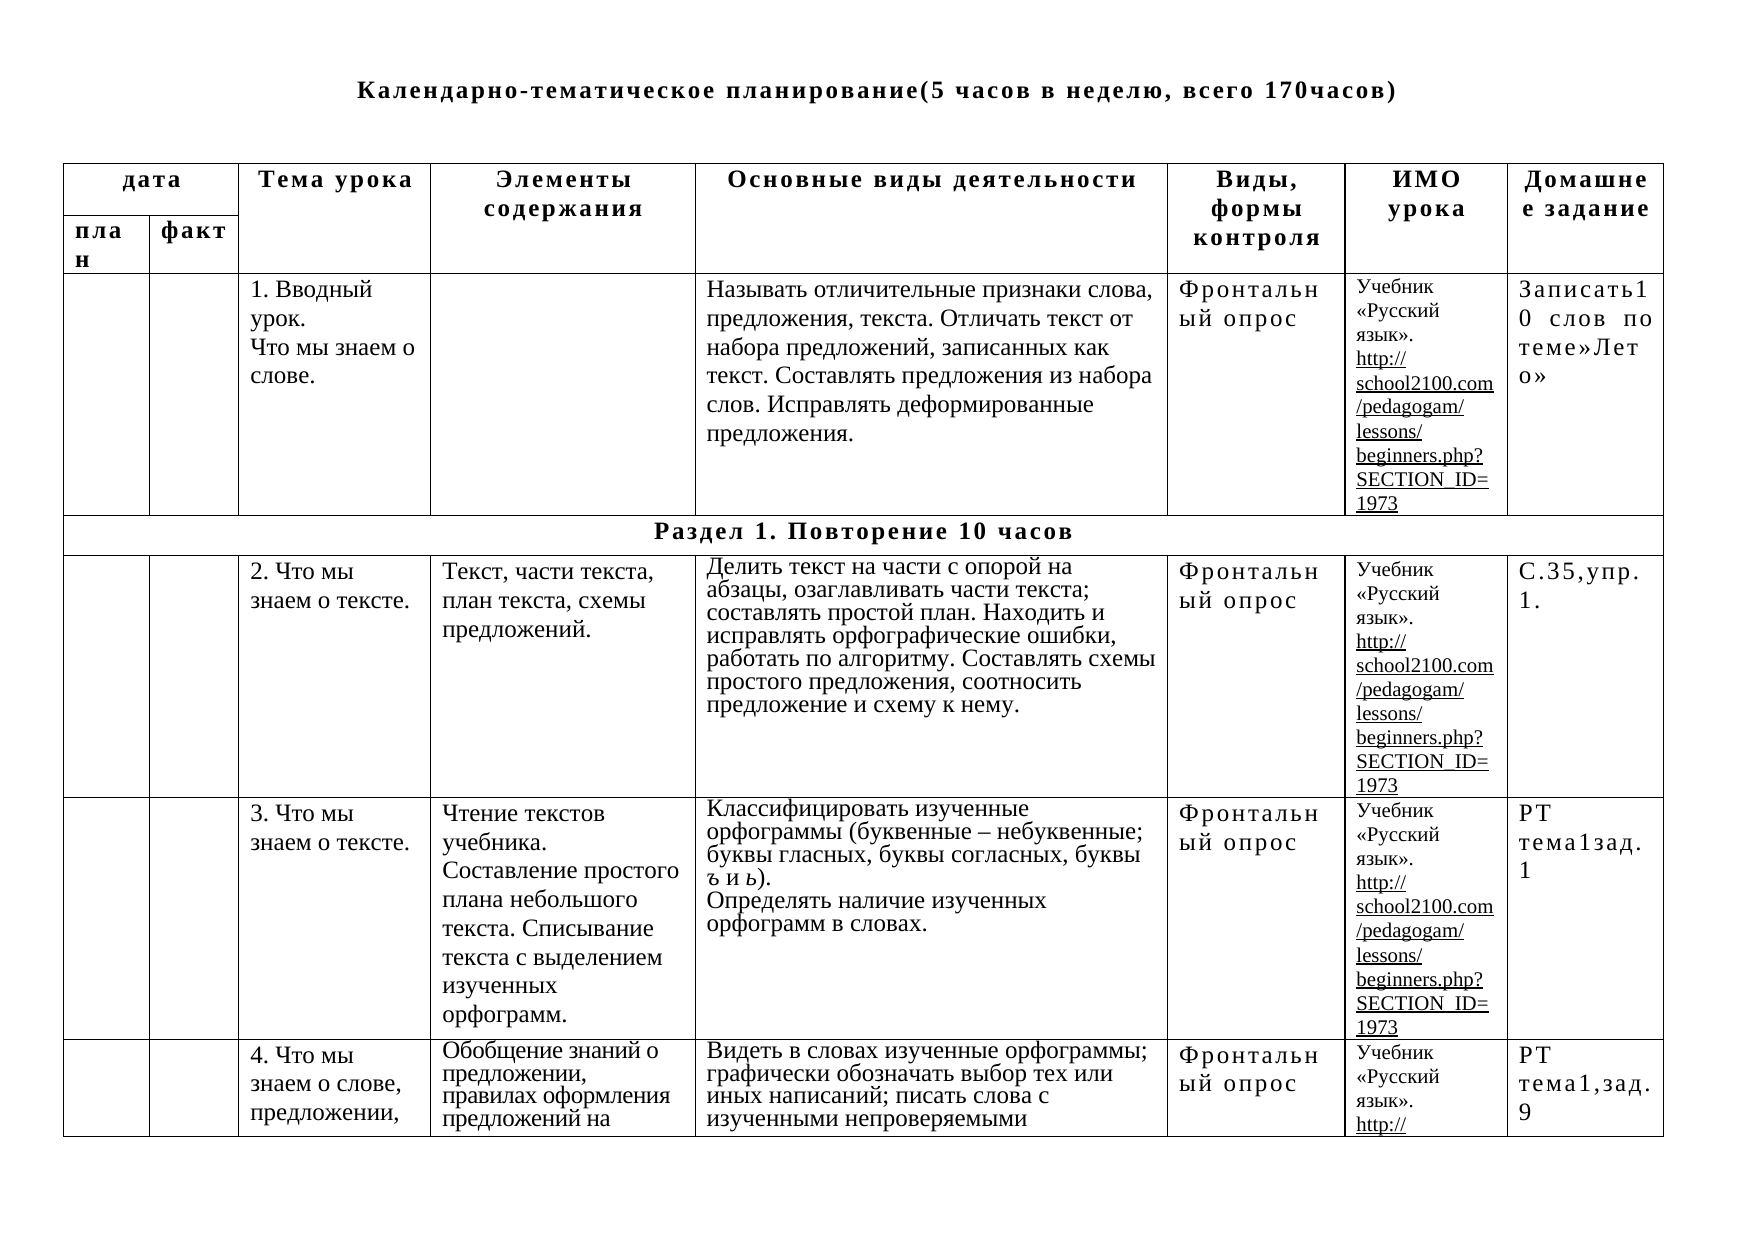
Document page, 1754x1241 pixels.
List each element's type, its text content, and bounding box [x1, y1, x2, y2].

table_cell [64, 798, 149, 1039]
text Календарно-тематическое планирование(5 часов в неделю, всего 170часов) [75, 75, 1679, 104]
table_cell Делить текст на части с опорой на абзацы, озаглавливать части текста; составлять простой план. Находить и исправлять орфографические ошибки, работать по алгоритму. Составлять схемы простого предложения, соотносить предложение и схему к нему. [696, 556, 1167, 797]
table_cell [239, 1040, 430, 1136]
table_cell Называть отличительные признаки слова, предложения, текста. Отличать текст от набора предложений, записанных как текст. Составлять предложения из набора слов. Исправлять деформированные предложения. [696, 274, 1167, 515]
table_cell Учебник «Русский язык». http://school2100.com/pedagogam/lessons/beginners.php?SECTION_ID=1973 [1346, 274, 1507, 515]
table_cell факт [150, 216, 238, 273]
table_cell [64, 556, 149, 797]
table_cell [150, 274, 238, 515]
table_cell Фронтальный опрос [1168, 1040, 1344, 1136]
table_cell Учебник «Русский язык». http://school2100.com/pedagogam/lessons/beginners.php?SECTION_ID=1973 [1346, 798, 1507, 1039]
table_cell Классифицировать изученные орфограммы (буквенные – небуквенные; буквы гласных, буквы согласных, буквы ъ и ь). Определять наличие изученных орфограмм в словах. [696, 798, 1167, 1039]
table_cell 2. Что мы знаем о тексте. [239, 556, 430, 797]
table_cell [150, 556, 238, 797]
table_cell [150, 798, 238, 1039]
table_cell Раздел 1. Повторение 10 часов [64, 516, 1663, 555]
table_cell РТ тема1,зад.9 [1508, 1040, 1663, 1136]
table_cell РТ тема1зад.1 [1508, 798, 1663, 1039]
table_header ИМО урока [1346, 164, 1507, 273]
table_cell [64, 274, 149, 515]
table_header дата [64, 164, 238, 214]
table_cell Учебник «Русский язык». http://school2100.com/pedagogam/lessons/beginners.php?SECTION_ID=1973 [1346, 556, 1507, 797]
table_cell Текст, части текста, план текста, схемы предложений. [431, 556, 695, 797]
table_header Тема урока [239, 164, 430, 273]
table_cell [150, 1040, 238, 1136]
table_header Виды, формы контроля [1168, 164, 1344, 273]
table_cell [431, 274, 695, 515]
table_cell Чтение текстов учебника. Составление простого плана небольшого текста. Списывание текста с выделением изученных орфограмм. [431, 798, 695, 1039]
table_cell Фронтальный опрос [1168, 798, 1344, 1039]
table_cell 1. Вводный урок. Что мы знаем о слове. [239, 274, 430, 515]
table_cell [64, 1040, 149, 1136]
table_cell Фронтальный опрос [1168, 556, 1344, 797]
table_header Основные виды деятельности [696, 164, 1167, 273]
table_cell план [64, 216, 149, 273]
table_header Элементы содержания [431, 164, 695, 273]
table_cell С.35,упр.1. [1508, 556, 1663, 797]
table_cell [1346, 1040, 1507, 1136]
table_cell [431, 1040, 695, 1136]
table_cell 3. Что мы знаем о тексте. [239, 798, 430, 1039]
table_cell Записать10 слов по теме»Лето» [1508, 274, 1663, 515]
table_cell Фронтальный опрос [1168, 274, 1344, 515]
table_header Домашнее задание [1508, 164, 1663, 273]
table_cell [696, 1040, 1167, 1136]
